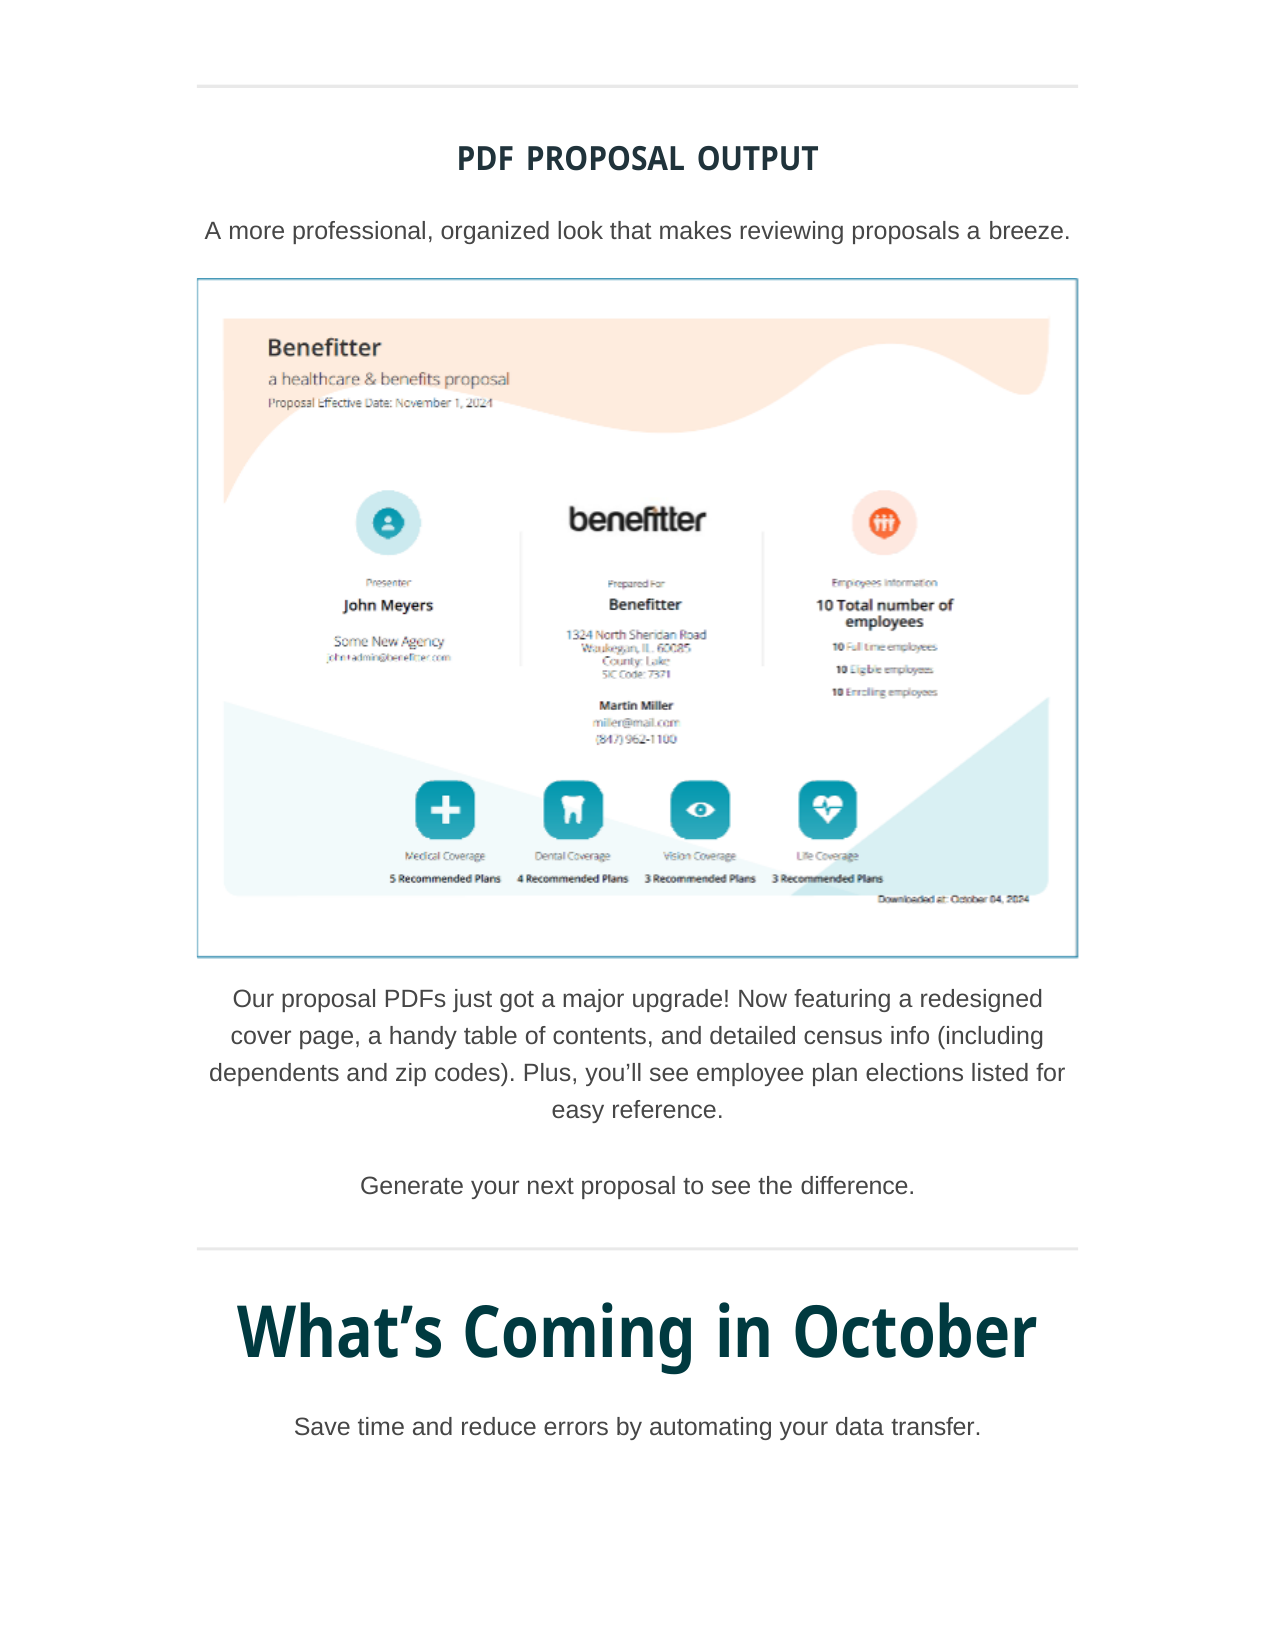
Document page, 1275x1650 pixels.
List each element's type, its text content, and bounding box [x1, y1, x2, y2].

subtitle PDF PROPOSAL OUTPUT [200, 135, 1075, 180]
text Generate your next proposal to see the difference. [200, 1171, 1075, 1199]
picture [196, 278, 1080, 959]
text Save time and reduce errors by automating your data transfer. [200, 1412, 1075, 1441]
subtitle What’s Coming in October [200, 1280, 1075, 1378]
text A more professional, organized look that makes reviewing proposals a breeze. [200, 216, 1075, 244]
